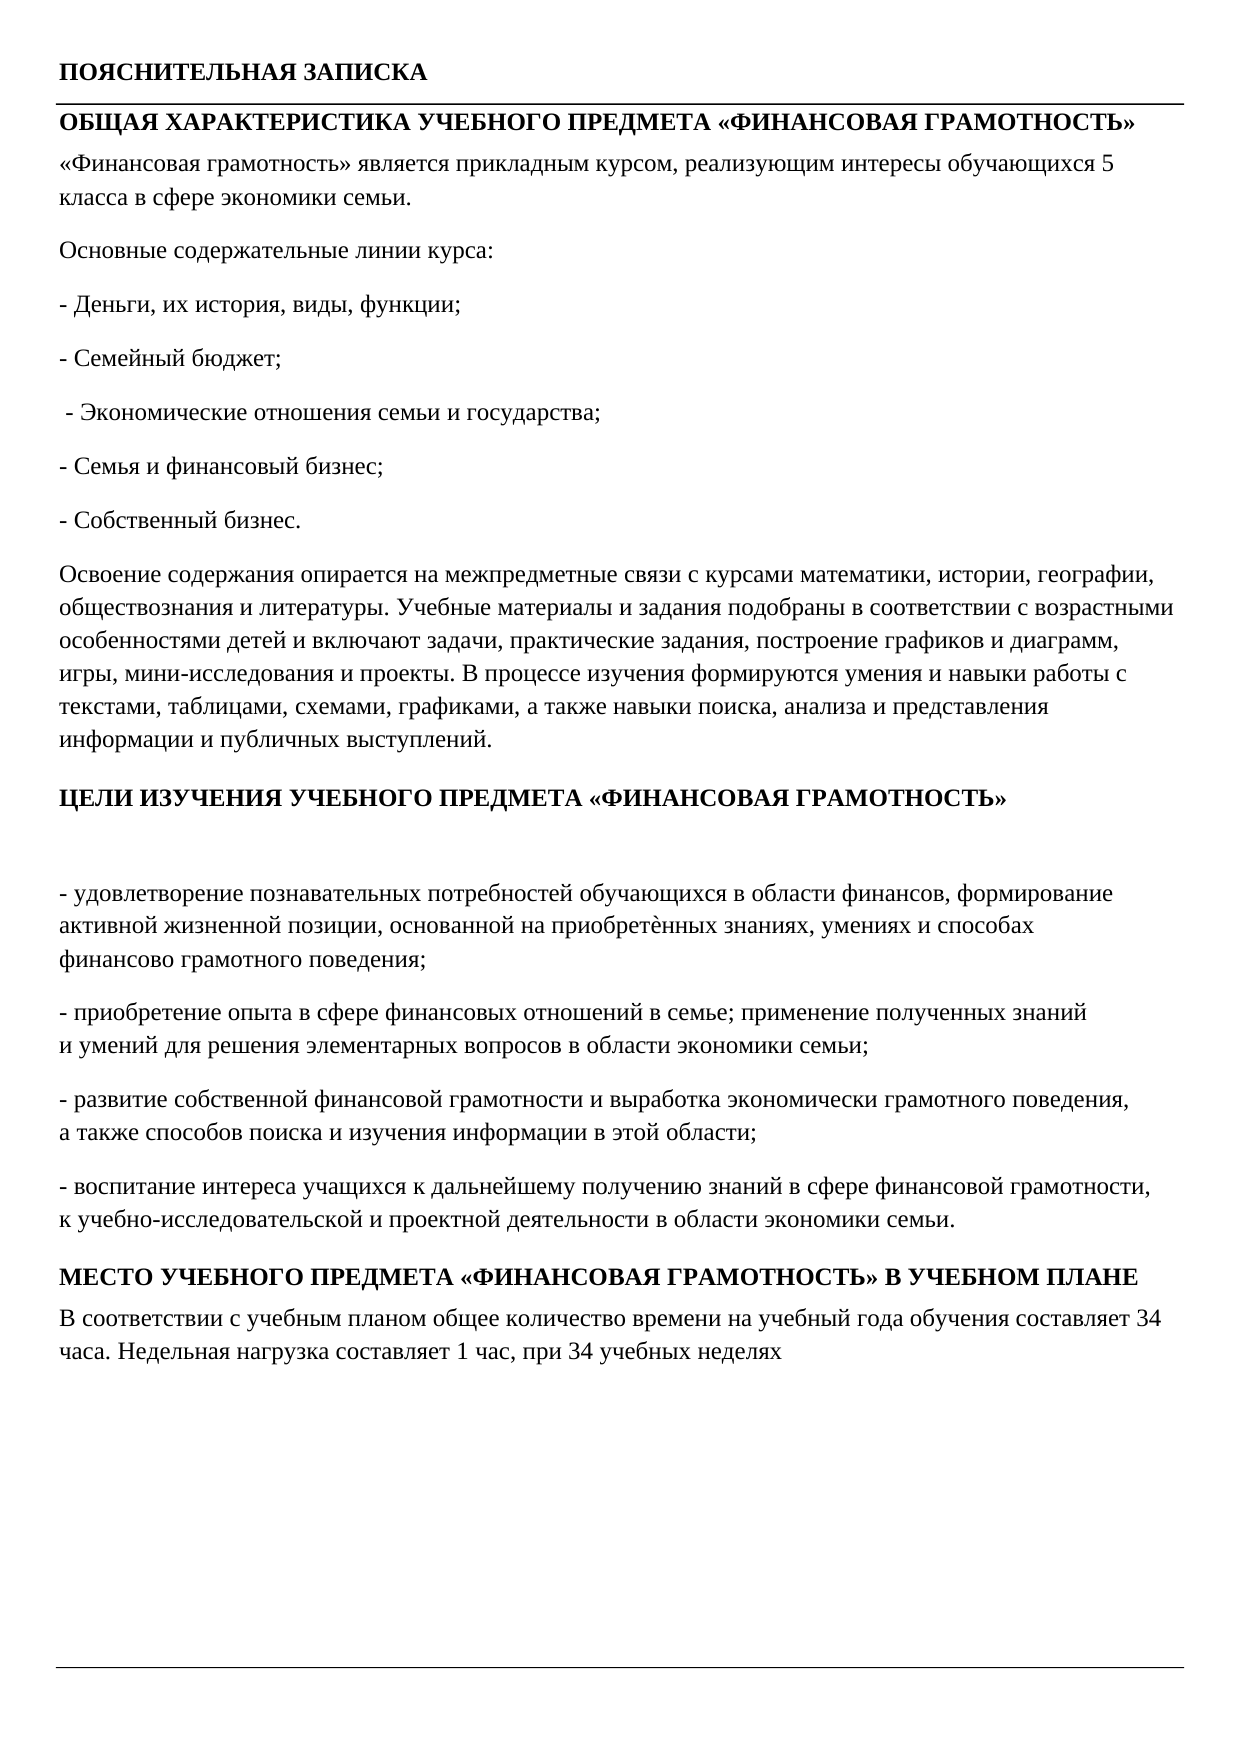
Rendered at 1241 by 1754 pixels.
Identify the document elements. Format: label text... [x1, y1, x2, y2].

list Деньги, их история, виды, функции; [59, 289, 1196, 318]
subtitle МЕСТО УЧЕБНОГО ПРЕДМЕТА «ФИНАНСОВАЯ ГРАМОТНОСТЬ» В УЧЕБНОМ ПЛАНЕ [59, 1262, 1196, 1291]
list Экономические отношения семьи и государства; [65, 397, 1196, 426]
list Собственный бизнес. [59, 505, 1196, 534]
list приобретение опыта в сфере финансовых отношений в семье; применение полученных знаний и умений для решения элементарных вопросов в области экономики семьи; [59, 997, 1107, 1059]
list Семейный бюджет; [59, 343, 1196, 372]
subtitle ЦЕЛИ ИЗУЧЕНИЯ УЧЕБНОГО ПРЕДМЕТА «ФИНАНСОВАЯ ГРАМОТНОСТЬ» [59, 783, 1196, 812]
list удовлетворение познавательных потребностей обучающихся в области финансов, формирование активной жизненной позиции, основанной на приобретѐнных знаниях, умениях и способах финансово грамотного поведения; [59, 878, 1156, 972]
list воспитание интереса учащихся к дальнейшему получению знаний в сфере финансовой грамотности, к учебно-исследовательской и проектной деятельности в области экономики семьи. [59, 1171, 1168, 1233]
text ОБЩАЯ ХАРАКТЕРИСТИКА УЧЕБНОГО ПРЕДМЕТА «ФИНАНСОВАЯ ГРАМОТНОСТЬ» [59, 107, 1196, 136]
text Основные содержательные линии курса: [59, 236, 1196, 264]
text Освоение содержания опирается на межпредметные связи с курсами математики, истории, географии, обществознания и литературы. Учебные материалы и задания подобраны в соответствии с возрастными особенностями детей и включают задачи, практические задания, построение графиков и диаграмм, игры, мини-исследования и проекты. В процессе изучения формируются умения и навыки работы с текстами, таблицами, схемами, графиками, а также навыки поиска, анализа и представления [59, 559, 1176, 720]
text «Финансовая грамотность» является прикладным курсом, реализующим интересы обучающихся 5 класса в сфере экономики семьи. [59, 148, 1116, 210]
list развитие собственной финансовой грамотности и выработка экономически грамотного поведения, а также способов поиска и изучения информации в этой области; [59, 1084, 1146, 1146]
subtitle ПОЯСНИТЕЛЬНАЯ ЗАПИСКА [59, 57, 1196, 86]
list Семья и финансовый бизнес; [59, 451, 1196, 480]
text информации и публичных выступлений. [59, 724, 1196, 753]
text В соответствии с учебным планом общее количество времени на учебный года обучения составляет 34 часа. Недельная нагрузка составляет 1 час, при 34 учебных неделях [59, 1303, 1163, 1365]
